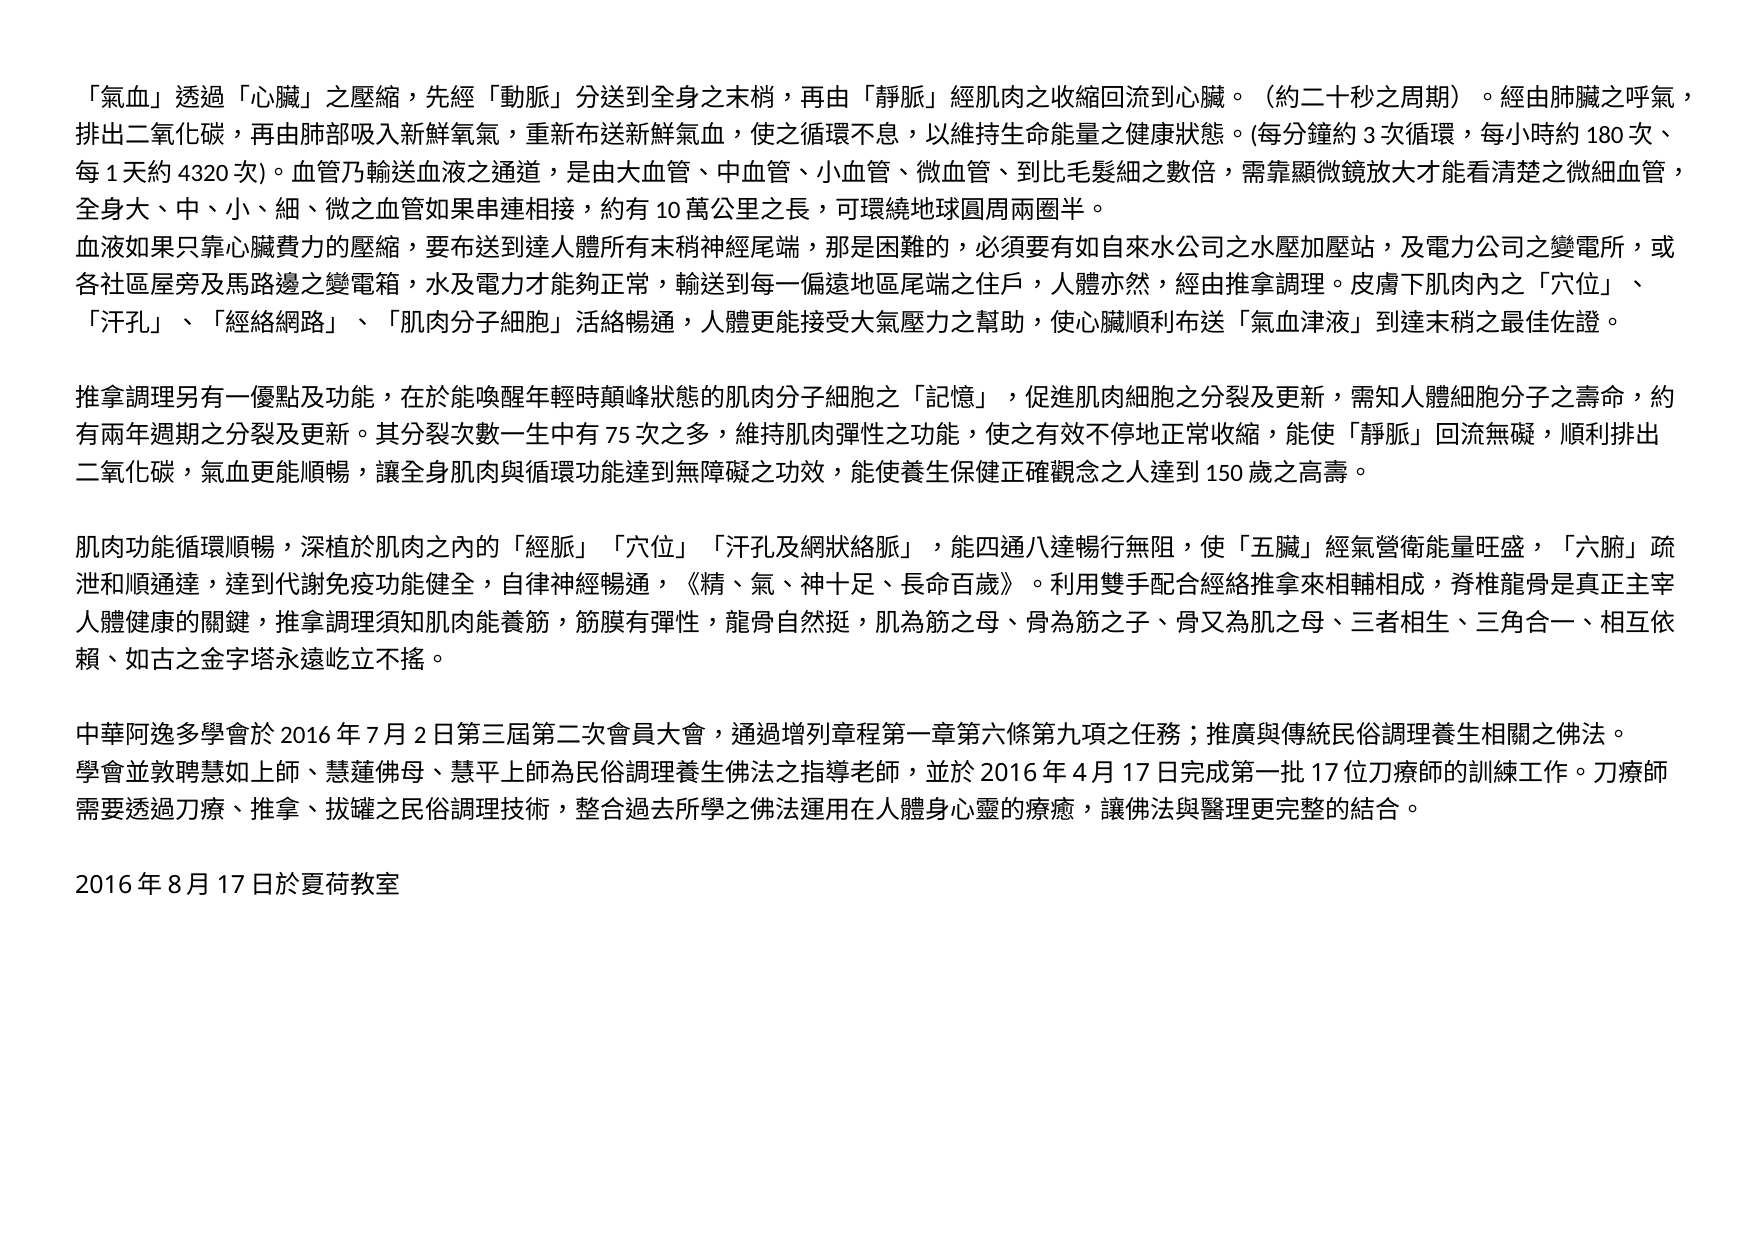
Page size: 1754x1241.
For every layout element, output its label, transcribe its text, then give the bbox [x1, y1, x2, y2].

text 推拿調理另有一優點及功能，在於能喚醒年輕時顛峰狀態的肌肉分子細胞之「記憶」，促進肌肉細胞之分裂及更新，需知人體細胞分子之壽命，約有兩年週期之分裂及更新。其分裂次數一生中有75次之多，維持肌肉彈性之功能，使之有效不停地正常收縮，能使「靜脈」回流無礙，順利排出二氧化碳，氣血更能順暢，讓全身肌肉與循環功能達到無障礙之功效，能使養生保健正確觀念之人達到150歲之高壽。 [75, 376, 1679, 489]
text 血液如果只靠心臟費力的壓縮，要布送到達人體所有末稍神經尾端，那是困難的，必須要有如自來水公司之水壓加壓站，及電力公司之變電所，或各社區屋旁及馬路邊之變電箱，水及電力才能夠正常，輸送到每一偏遠地區尾端之住戶，人體亦然，經由推拿調理。皮膚下肌肉內之「穴位」、「汗孔」、「經絡網路」、「肌肉分子細胞」活絡暢通，人體更能接受大氣壓力之幫助，使心臟順利布送「氣血津液」到達末稍之最佳佐證。 [75, 226, 1679, 339]
text 2016年8月17日於夏荷教室 [75, 864, 1679, 901]
text 肌肉功能循環順暢，深植於肌肉之內的「經脈」「穴位」「汗孔及網狀絡脈」，能四通八達暢行無阻，使「五臟」經氣營衛能量旺盛，「六腑」疏泄和順通達，達到代謝免疫功能健全，自律神經暢通，《精、氣、神十足、長命百歲》。利用雙手配合經絡推拿來相輔相成，脊椎龍骨是真正主宰人體健康的關鍵，推拿調理須知肌肉能養筋，筋膜有彈性，龍骨自然挺，肌為筋之母、骨為筋之子、骨又為肌之母、三者相生、三角合一、相互依賴、如古之金字塔永遠屹立不搖。 [75, 526, 1679, 676]
text 學會並敦聘慧如上師、慧蓮佛母、慧平上師為民俗調理養生佛法之指導老師，並於2016年4月17日完成第一批17位刀療師的訓練工作。刀療師需要透過刀療、推拿、拔罐之民俗調理技術，整合過去所學之佛法運用在人體身心靈的療癒，讓佛法與醫理更完整的結合。 [75, 751, 1679, 826]
text 「氣血」透過「心臟」之壓縮，先經「動脈」分送到全身之末梢，再由「靜脈」經肌肉之收縮回流到心臟。（約二十秒之周期）。經由肺臟之呼氣，排出二氧化碳，再由肺部吸入新鮮氧氣，重新布送新鮮氣血，使之循環不息，以維持生命能量之健康狀態。(每分鐘約3次循環，每小時約180次、每1天約4320次)。血管乃輸送血液之通道，是由大血管、中血管、小血管、微血管、到比毛髮細之數倍，需靠顯微鏡放大才能看清楚之微細血管，全身大、中、小、細、微之血管如果串連相接，約有10萬公里之長，可環繞地球圓周兩圈半。 [75, 76, 1679, 226]
text 中華阿逸多學會於2016年7月2日第三屆第二次會員大會，通過增列章程第一章第六條第九項之任務；推廣與傳統民俗調理養生相關之佛法。 [75, 714, 1679, 751]
